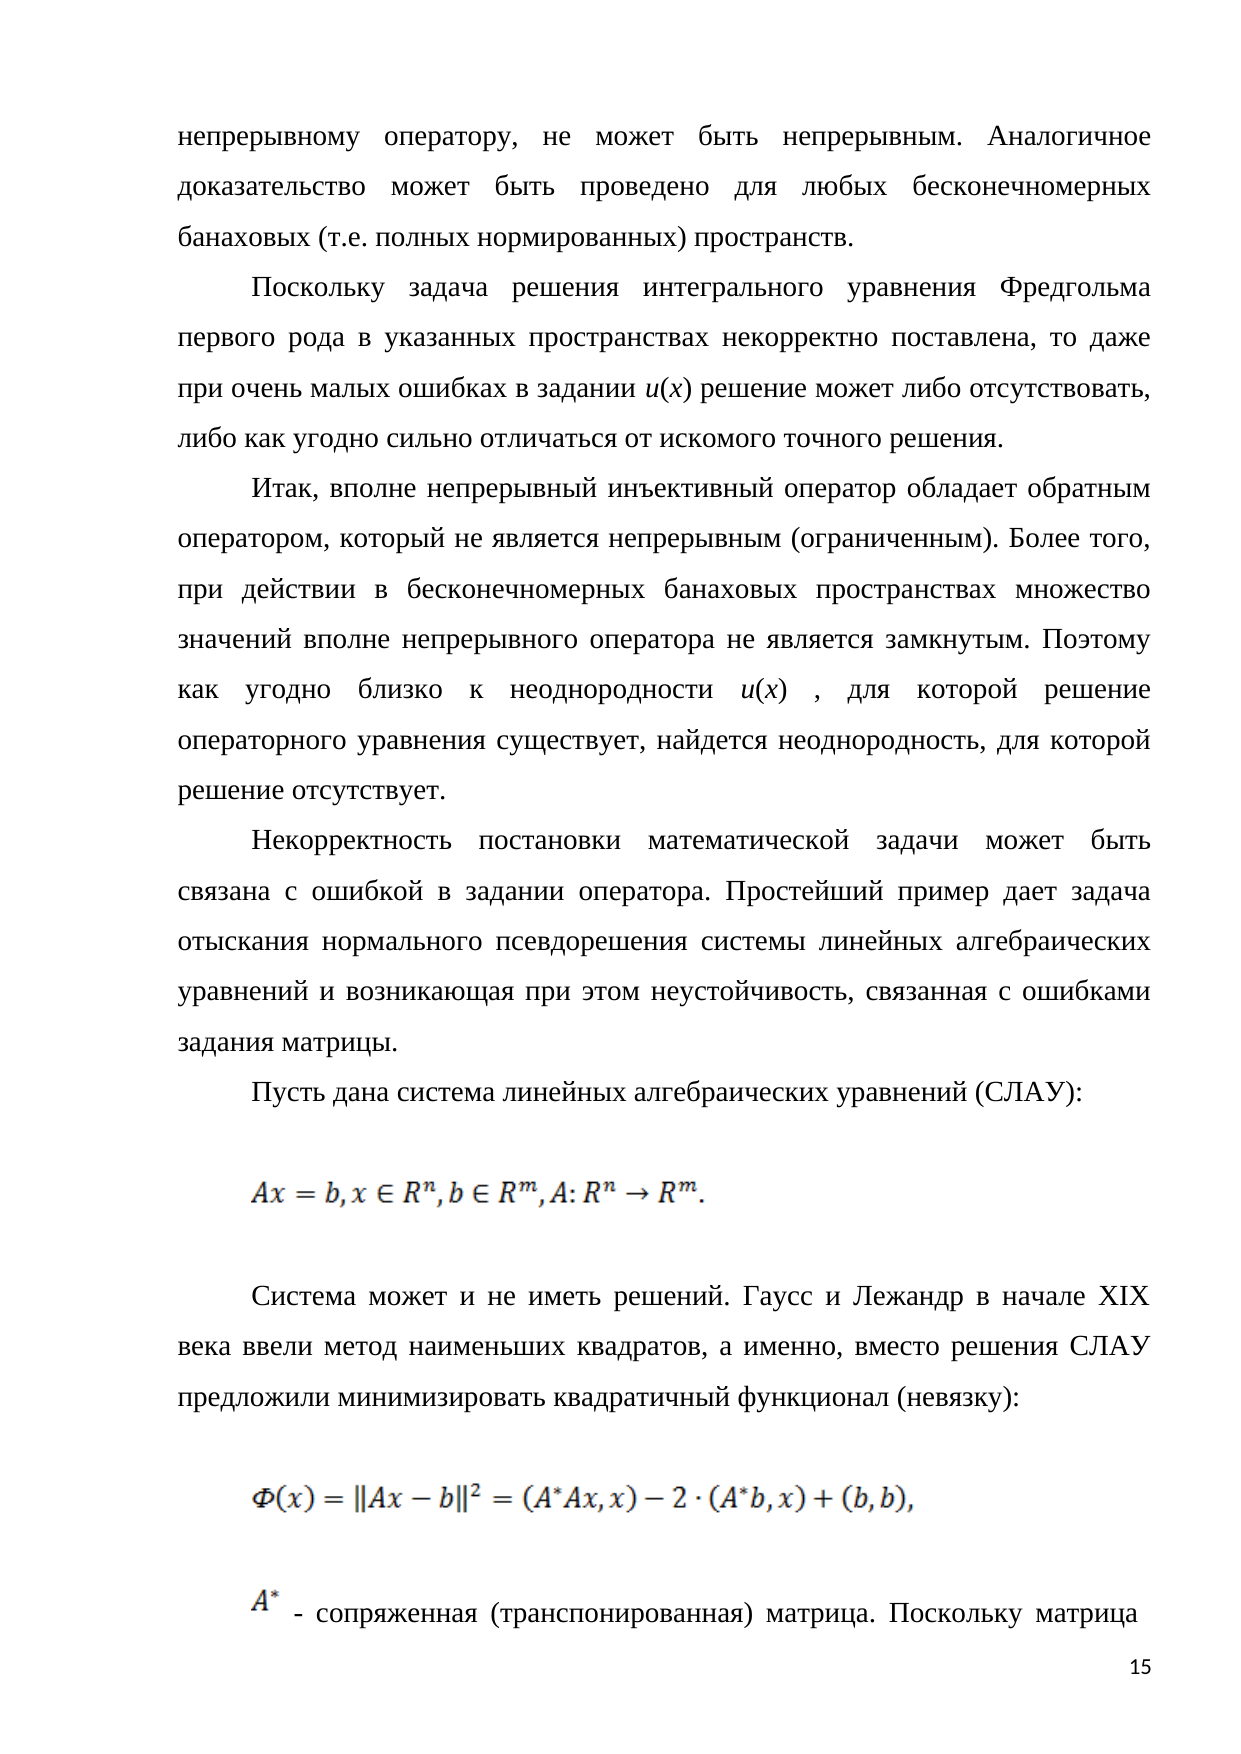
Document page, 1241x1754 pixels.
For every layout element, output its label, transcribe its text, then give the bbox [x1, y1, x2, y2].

text Пусть дана система линейных алгебраических уравнений (СЛАУ): [177, 1074, 1152, 1108]
picture [251, 1479, 914, 1519]
picture [251, 1174, 705, 1214]
text Система может и не иметь решений. Гаусс и Лежандр в начале XIX века ввели метод наименьших квадратов, а именно, вместо решения СЛАУ предложили минимизировать квадратичный функционал (невязку): [177, 1278, 1152, 1412]
text Итак, вполне непрерывный инъективный оператор обладает обратным оператором, который не является непрерывным (ограниченным). Более того, при действии в бесконечномерных банаховых пространствах множество значений вполне непрерывного оператора не является замкнутым. Поэтому как угодно близко к неоднородности u(x) , для которой решение операторного уравнения существует, найдется неоднородность, для которой решение отсутствует. [177, 470, 1152, 806]
text Некорректность постановки математической задачи может быть связана с ошибкой в задании оператора. Простейший пример дает задача отыскания нормального псевдорешения системы линейных алгебраических уравнений и возникающая при этом неустойчивость, связанная с ошибками задания матрицы. [177, 822, 1152, 1057]
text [177, 118, 1152, 252]
picture [251, 1582, 281, 1622]
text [177, 1583, 1152, 1628]
text Поскольку задача решения интегрального уравнения Фредгольма первого рода в указанных пространствах некорректно поставлена, то даже при очень малых ошибках в задании u(x) решение может либо отсутствовать, либо как угодно сильно отличаться от искомого точного решения. [177, 269, 1152, 453]
